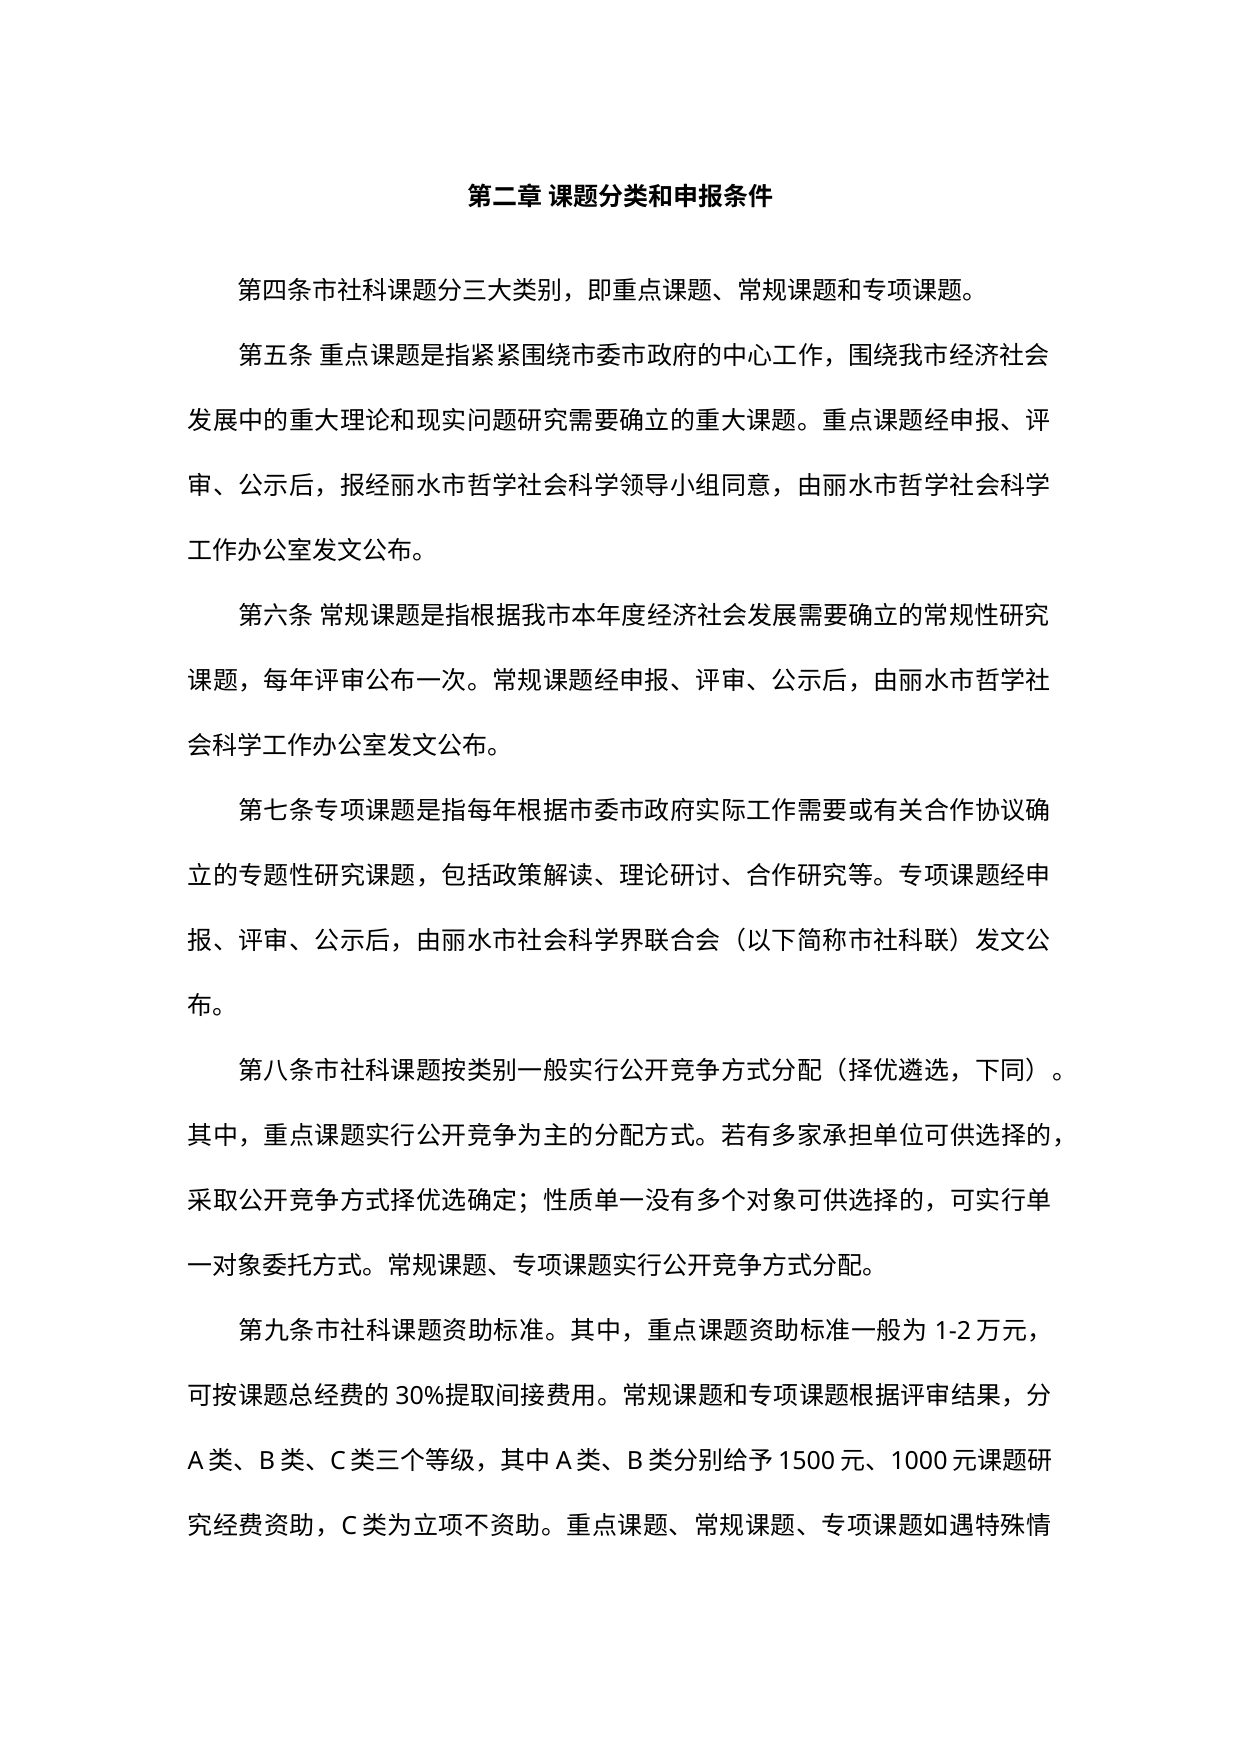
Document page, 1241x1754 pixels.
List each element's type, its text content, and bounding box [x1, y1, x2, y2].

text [187, 256, 1053, 1556]
text 第二章 课题分类和申报条件 [187, 162, 1053, 227]
